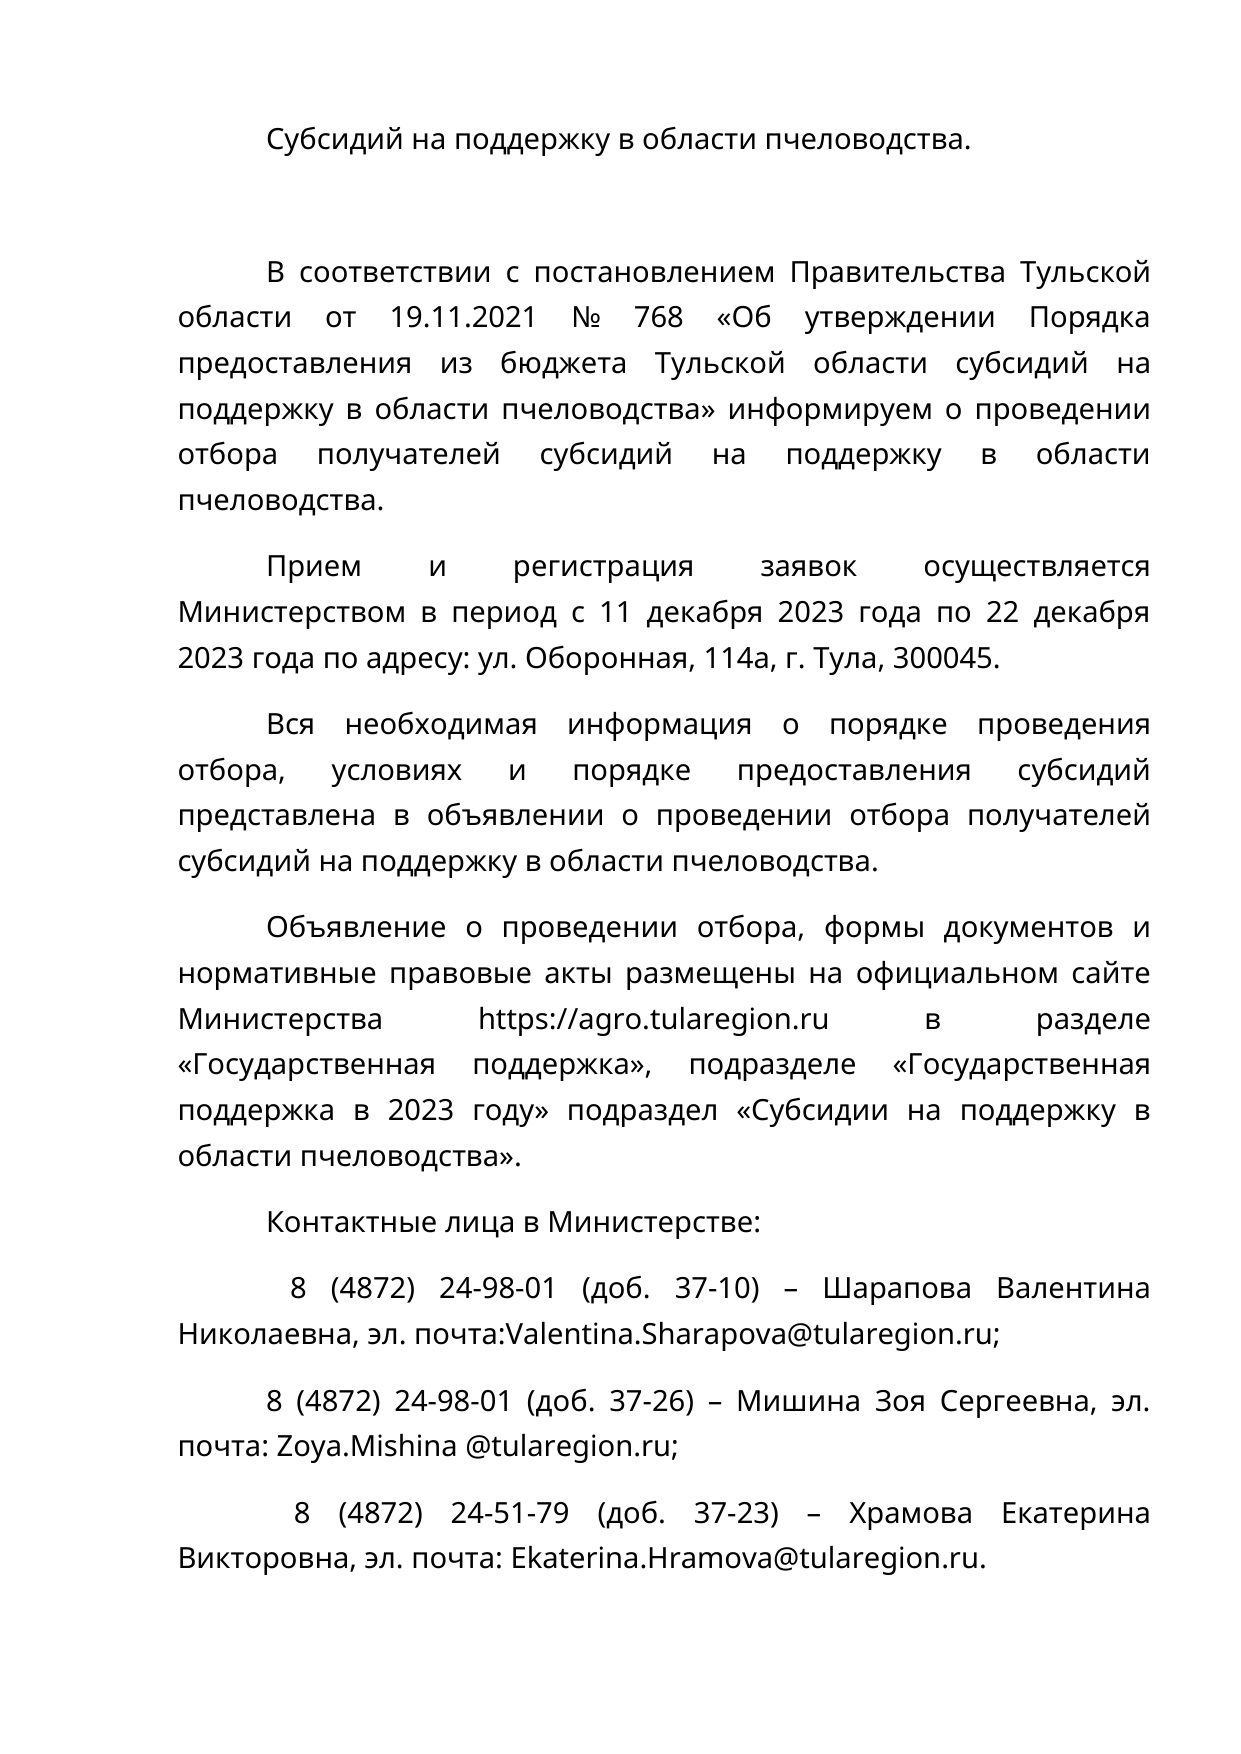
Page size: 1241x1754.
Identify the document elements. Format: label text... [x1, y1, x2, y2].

text Объявление о проведении отбора, формы документов и нормативные правовые акты размещены на официальном сайте Министерства https://agro.tularegion.ru в разделе «Государственная поддержка», подразделе «Государственная поддержка в 2023 году» подраздел «Субсидии на поддержку в области пчеловодства». [177, 907, 1152, 1174]
text 8 (4872) 24-98-01 (доб. 37-10) – Шарапова Валентина Николаевна, эл. почта:Valentina.Sharapova@tularegion.ru; [177, 1268, 1152, 1353]
text 8 (4872) 24-98-01 (доб. 37-26) – Мишина Зоя Сергеевна, эл. почта: Zoya.Mishina @tularegion.ru; [177, 1380, 1152, 1465]
text 8 (4872) 24-51-79 (доб. 37-23) – Храмова Екатерина Викторовна, эл. почта: Ekaterina.Hramova@tularegion.ru. [177, 1492, 1152, 1577]
text Субсидий на поддержку в области пчеловодства. [177, 118, 1152, 158]
text В соответствии с постановлением Правительства Тульской области от 19.11.2021 № 768 «Об утверждении Порядка предоставления из бюджета Тульской области субсидий на поддержку в области пчеловодства» информируем о проведении отбора получателей субсидий на поддержку в области пчеловодства. [177, 251, 1152, 519]
text Вся необходимая информация о порядке проведения отбора, условиях и порядке предоставления субсидий представлена в объявлении о проведении отбора получателей субсидий на поддержку в области пчеловодства. [177, 703, 1152, 880]
text Контактные лица в Министерстве: [177, 1201, 1152, 1241]
text Прием и регистрация заявок осуществляется Министерством в период с 11 декабря 2023 года по 22 декабря 2023 года по адресу: ул. Оборонная, 114а, г. Тула, 300045. [177, 546, 1152, 677]
